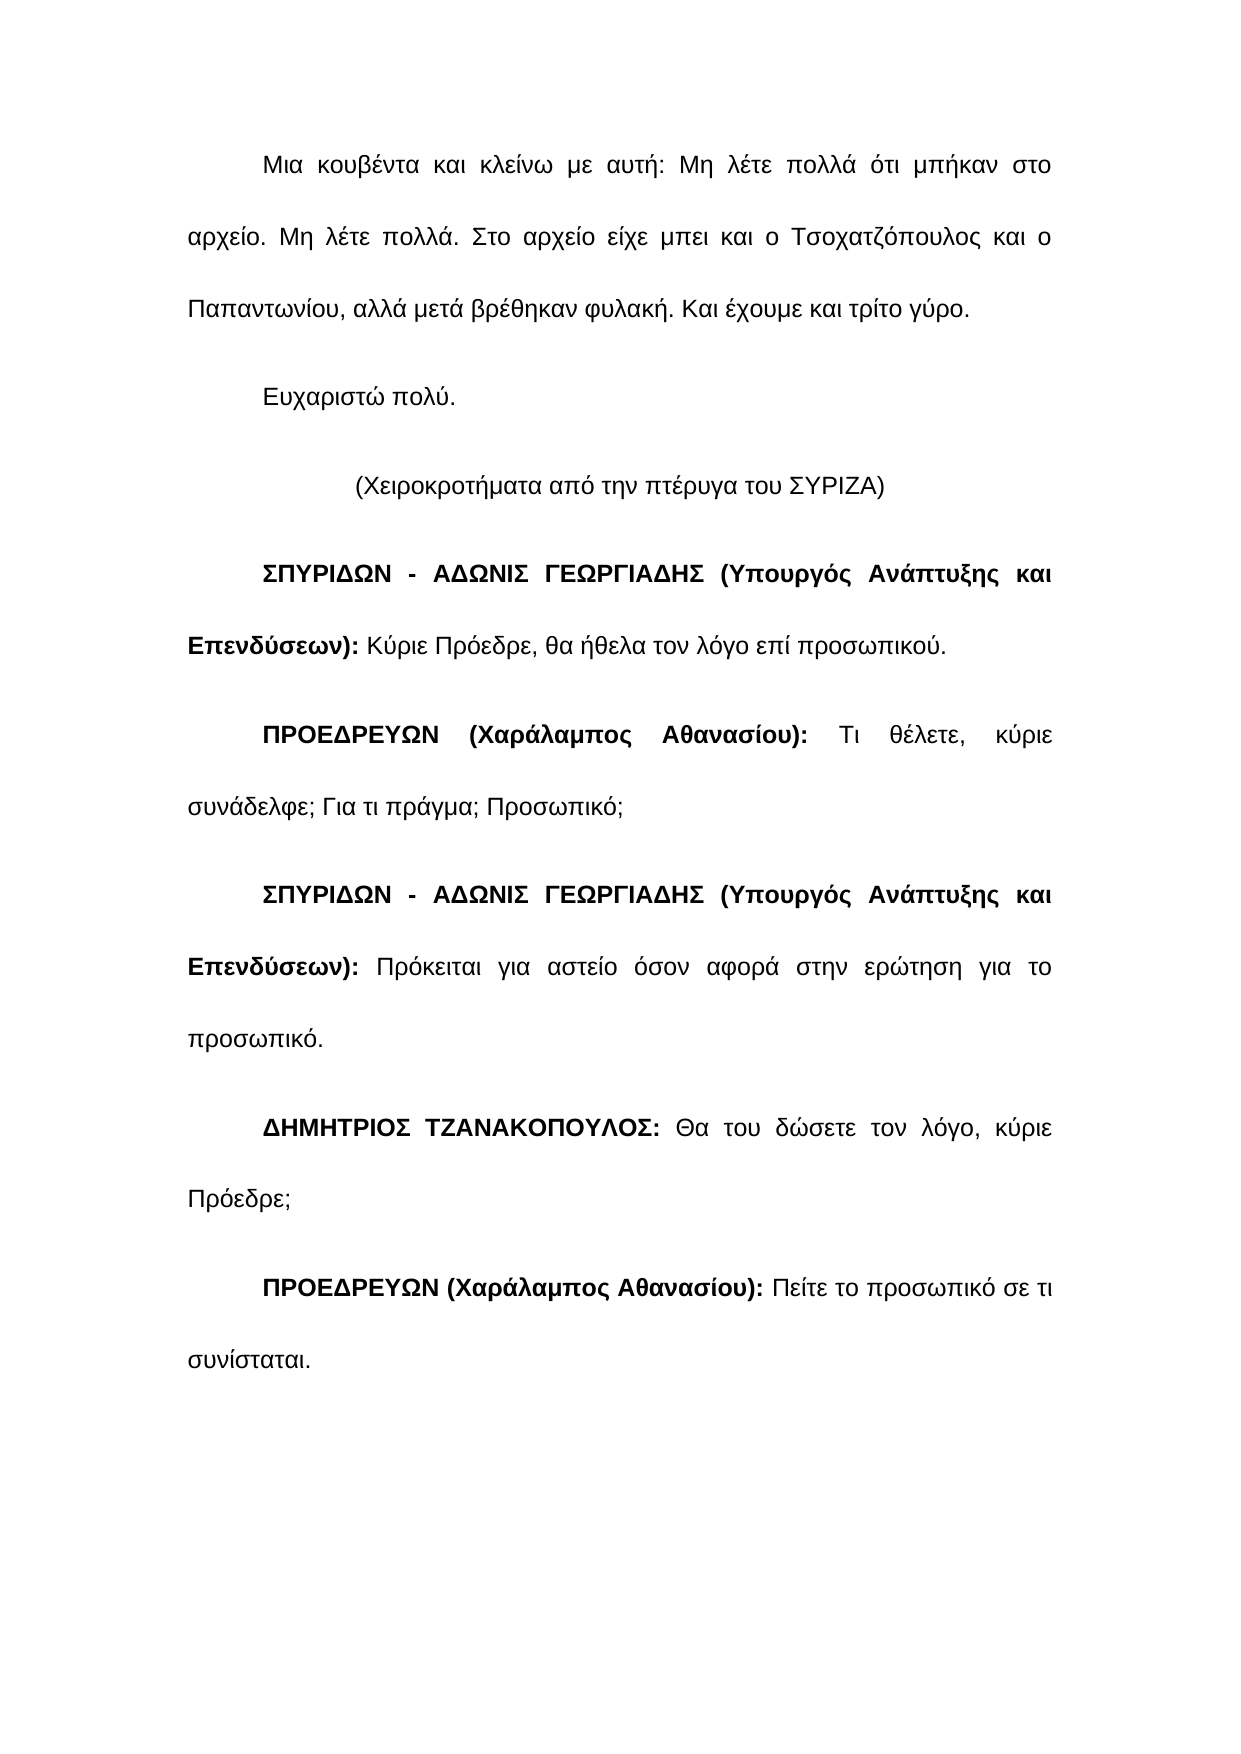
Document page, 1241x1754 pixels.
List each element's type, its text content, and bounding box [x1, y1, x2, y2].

text (Χειροκροτήματα από την πτέρυγα του ΣΥΡΙΖΑ) [187, 471, 1053, 499]
text ΠΡΟΕΔΡΕΥΩΝ (Χαράλαμπος Αθανασίου): Τι θέλετε, κύριε συνάδελφε; Για τι πράγμα; Προσωπικό; [187, 720, 1053, 820]
text Μια κουβέντα και κλείνω με αυτή: Μη λέτε πολλά ότι μπήκαν στο αρχείο. Μη λέτε πολλά. Στο αρχείο είχε μπει και ο Τσοχατζόπουλος και ο Παπαντωνίου, αλλά μετά βρέθηκαν φυλακή. Και έχουμε και τρίτο γύρο. [187, 150, 1053, 322]
text ΠΡΟΕΔΡΕΥΩΝ (Χαράλαμπος Αθανασίου): Πείτε το προσωπικό σε τι συνίσταται. [187, 1273, 1053, 1373]
text ΣΠΥΡΙΔΩΝ - ΑΔΩΝΙΣ ΓΕΩΡΓΙΑΔΗΣ (Υπουργός Ανάπτυξης και Επενδύσεων): Κύριε Πρόεδρε, θα ήθελα τον λόγο επί προσωπικού. [187, 559, 1053, 660]
text ΔΗΜΗΤΡΙΟΣ ΤΖΑΝΑΚΟΠΟΥΛΟΣ: Θα του δώσετε τον λόγο, κύριε Πρόεδρε; [187, 1112, 1053, 1213]
text Ευχαριστώ πολύ. [187, 382, 1053, 411]
text ΣΠΥΡΙΔΩΝ - ΑΔΩΝΙΣ ΓΕΩΡΓΙΑΔΗΣ (Υπουργός Ανάπτυξης και Επενδύσεων): Πρόκειται για αστείο όσον αφορά στην ερώτηση για το προσωπικό. [187, 880, 1053, 1053]
